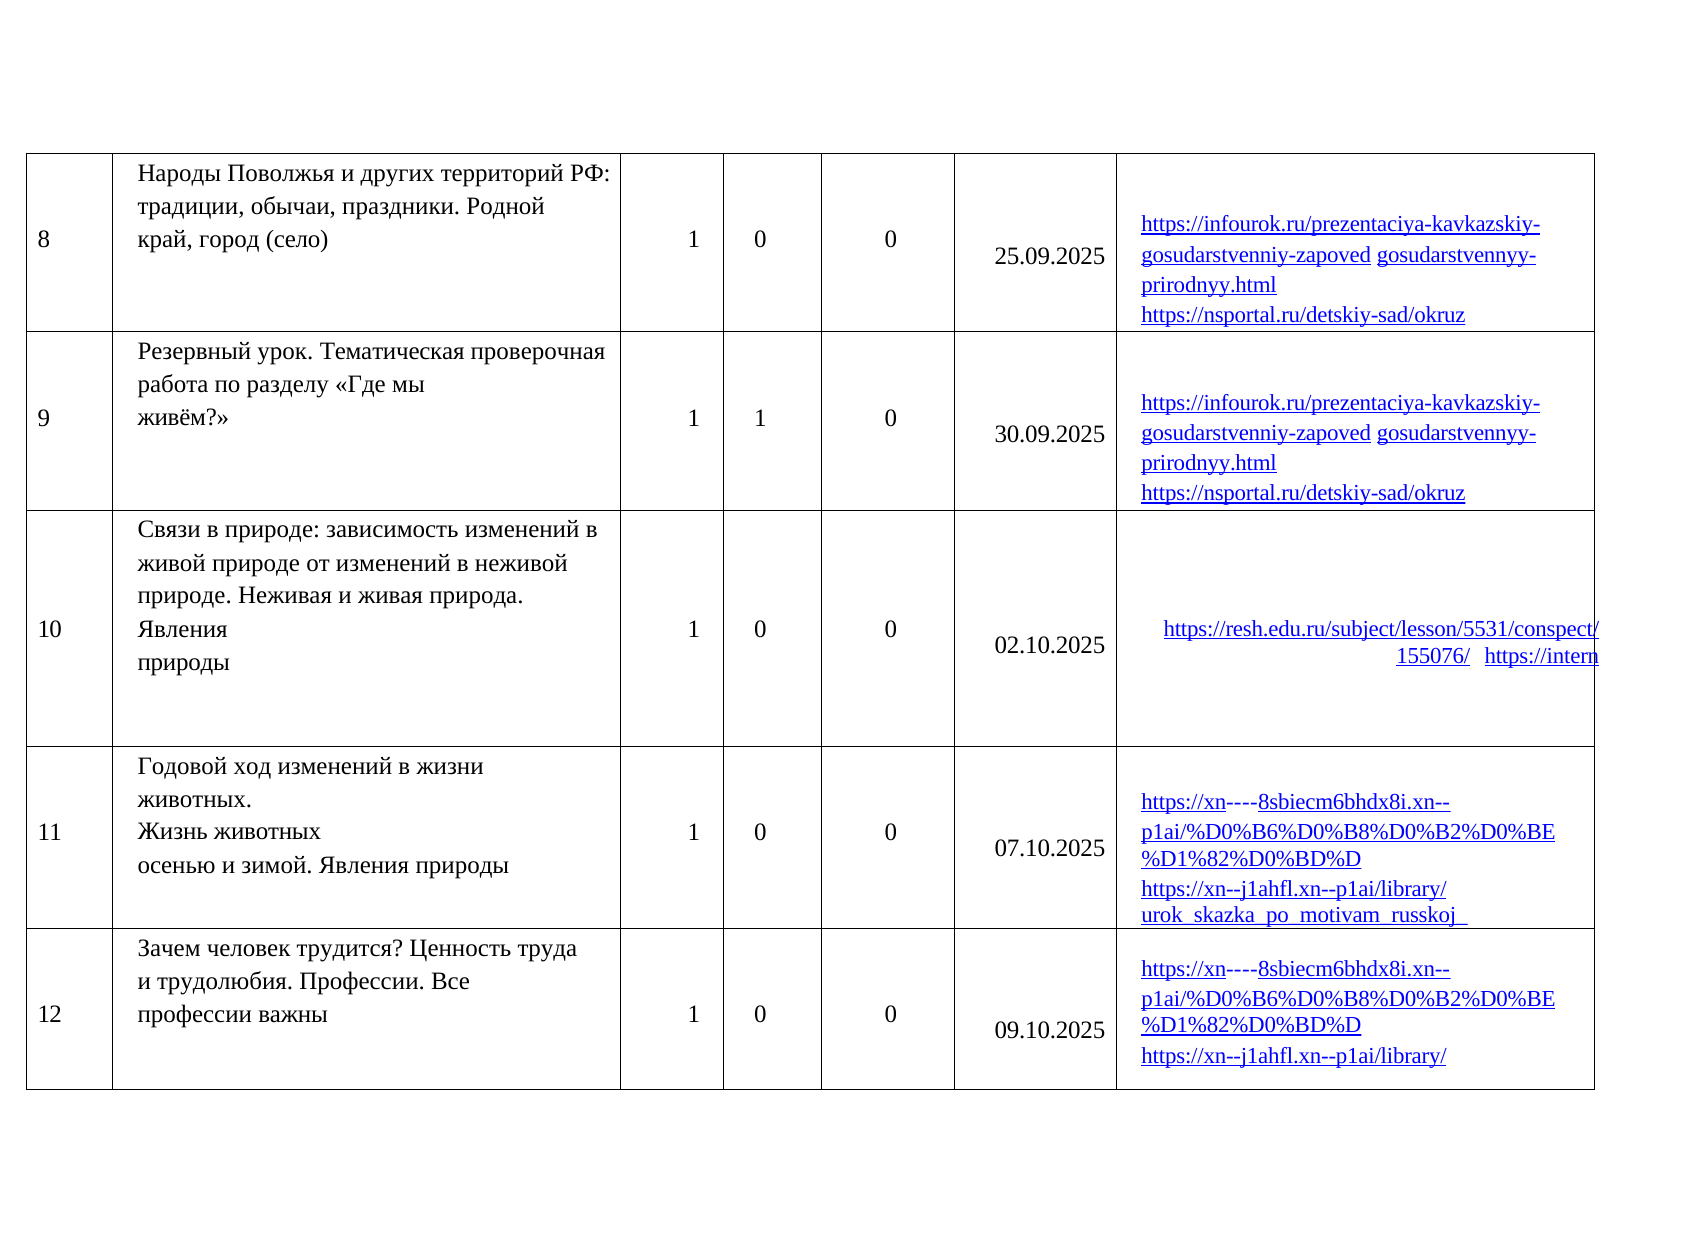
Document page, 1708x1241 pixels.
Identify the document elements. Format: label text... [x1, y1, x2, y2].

table_cell 10 [27, 511, 112, 746]
table_cell 0 [724, 929, 821, 1089]
table_header 25.09.2025 [955, 154, 1116, 331]
table_cell https://infourok.ru/prezentaciya-kavkazskiy-gosudarstvenniy-zapoved gosudarstvennyy-prirodnyy.html https://nsportal.ru/detskiy-sad/okruz [1117, 332, 1594, 509]
table_cell 1 [621, 747, 723, 928]
table_cell 1 [724, 332, 821, 509]
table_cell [1117, 929, 1594, 1089]
table_cell 0 [822, 747, 954, 928]
table_cell 12 [27, 929, 112, 1089]
table_header 0 [822, 154, 954, 331]
table_cell 0 [822, 511, 954, 746]
table_cell Связи в природе: зависимость изменений в живой природе от изменений в неживой природе. Неживая и живая природа. Явления природы [113, 511, 620, 746]
table_cell 9 [27, 332, 112, 509]
table_cell https://resh.edu.ru/subject/lesson/5531/conspect/155076/ https://intern [1117, 511, 1594, 746]
table_cell https://xn 8sbiecm6bhdx8i.xn-- p1ai/%D0%B6%D0%B8%D0%B2%D0%BE%D1%82%D0%BD%D https://xn--j1ahfl.xn--p1ai/library/urok_skazka_po_motivam_russkoj_ [1117, 747, 1594, 928]
table_cell 30.09.2025 [955, 332, 1116, 509]
table_cell 02.10.2025 [955, 511, 1116, 746]
table_header 1 [621, 154, 723, 331]
table_cell 0 [724, 747, 821, 928]
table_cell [113, 929, 620, 1089]
table_cell 1 [621, 511, 723, 746]
table_cell 0 [724, 511, 821, 746]
table_cell 1 [621, 332, 723, 509]
table_cell 0 [822, 929, 954, 1089]
table_cell Резервный урок. Тематическая проверочная работа по разделу «Где мы живём?» [113, 332, 620, 509]
table_cell 07.10.2025 [955, 747, 1116, 928]
table_cell 11 [27, 747, 112, 928]
table_header 0 [724, 154, 821, 331]
table_header https://infourok.ru/prezentaciya-kavkazskiy-gosudarstvenniy-zapoved gosudarstvennyy-prirodnyy.html https://nsportal.ru/detskiy-sad/okruz [1117, 154, 1594, 331]
table_cell Годовой ход изменений в жизни животных. Жизнь животных осенью и зимой. Явления природы [113, 747, 620, 928]
table_cell 0 [822, 332, 954, 509]
table_cell 09.10.2025 [955, 929, 1116, 1089]
table_cell 1 [621, 929, 723, 1089]
table_header 8 [27, 154, 112, 331]
table_header Народы Поволжья и других территорий РФ: традиции, обычаи, праздники. Родной край, город (село) [113, 154, 620, 331]
